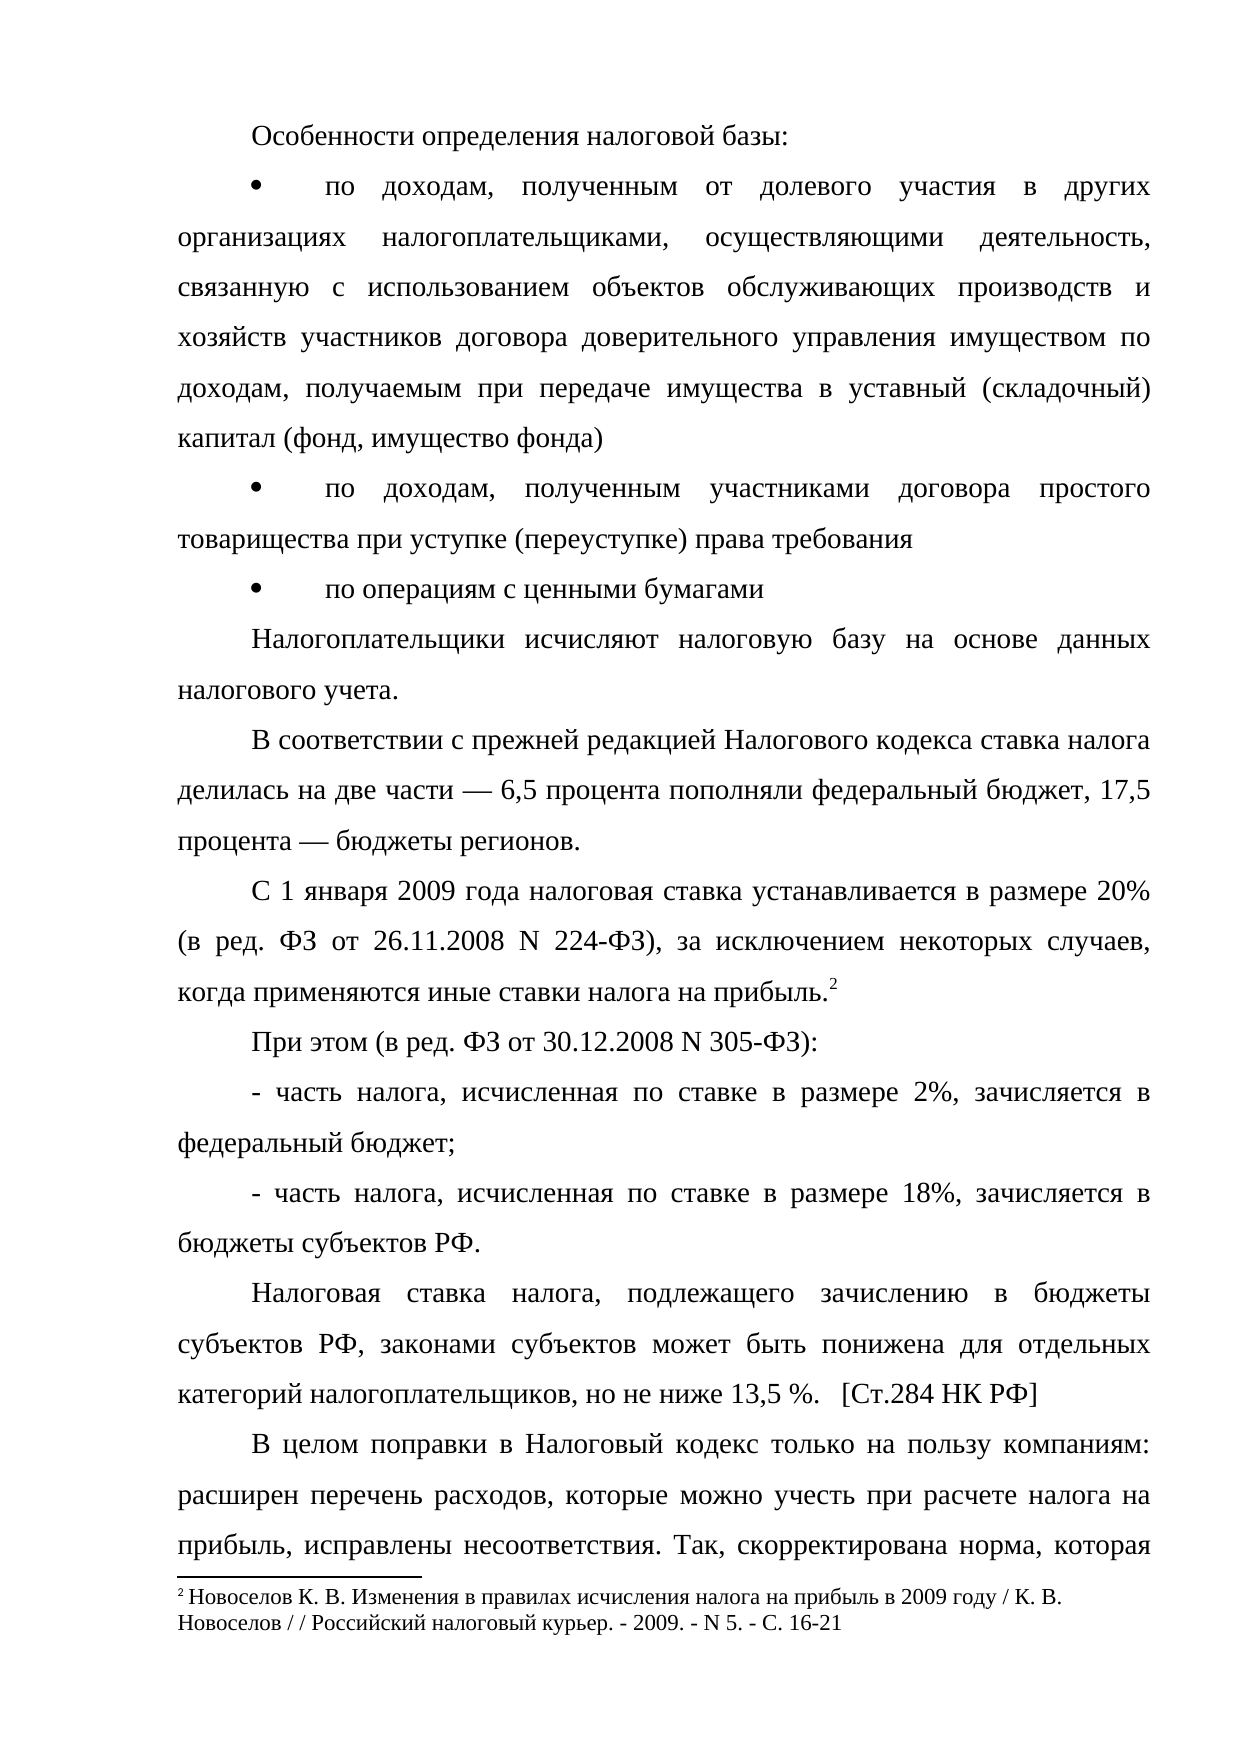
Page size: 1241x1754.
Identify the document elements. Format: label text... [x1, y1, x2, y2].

text Особенности определения налоговой базы: [177, 118, 1152, 152]
text С 1 января 2009 года налоговая ставка устанавливается в размере 20% (в ред. ФЗ от 26.11.2008 N 224-ФЗ), за исключением некоторых случаев, когда применяются иные ставки налога на прибыль. [177, 873, 1152, 1007]
text При этом (в ред. ФЗ от 30.12.2008 N 305-ФЗ): [177, 1024, 1152, 1058]
list по доходам, полученным участниками договора простого товарищества при уступке (переуступке) права требования [177, 470, 1152, 554]
text - часть налога, исчисленная по ставке в размере 2%, зачисляется в федеральный бюджет; [177, 1074, 1152, 1158]
text Налоговая ставка налога, подлежащего зачислению в бюджеты субъектов РФ, законами субъектов может быть понижена для отдельных категорий налогоплательщиков, но не ниже 13,5 %. [Ст.284 НК РФ] [177, 1276, 1152, 1410]
list по операциям с ценными бумагами [177, 571, 1152, 605]
text Налогоплательщики исчисляют налоговую базу на основе данных налогового учета. [177, 622, 1152, 705]
text В соответствии с прежней редакцией Налогового кодекса ставка налога делилась на две части — 6,5 процента пополняли федеральный бюджет, 17,5 процента — бюджеты регионов. [177, 722, 1152, 856]
text - часть налога, исчисленная по ставке в размере 18%, зачисляется в бюджеты субъектов РФ. [177, 1175, 1152, 1259]
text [177, 1427, 1152, 1561]
list по доходам, полученным от долевого участия в других организациях налогоплательщиками, осуществляющими деятельность, связанную с использованием объектов обслуживающих производств и хозяйств участников договора доверительного управления имуществом по доходам, получаемым при передаче имущества в уставный (складочный) капитал (фонд, имущество фонда) [177, 168, 1152, 454]
